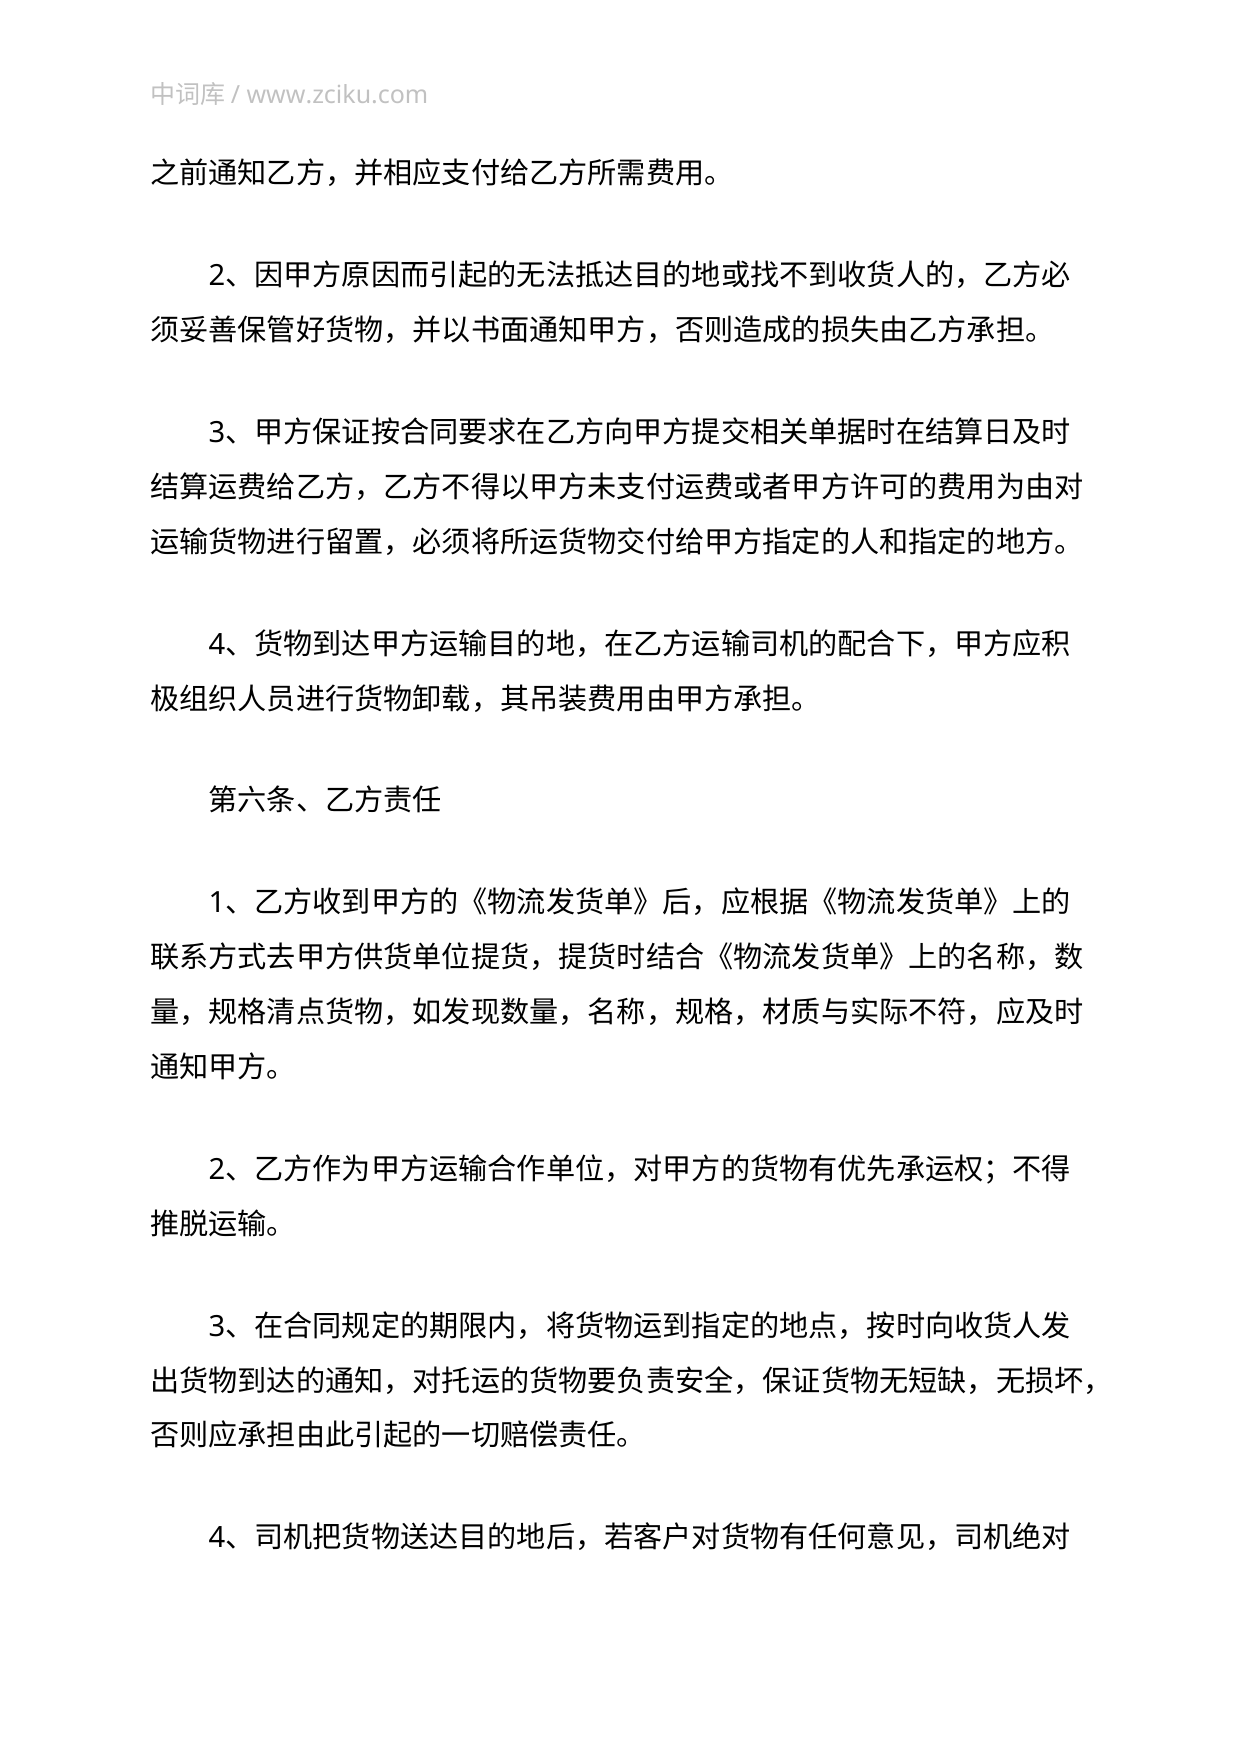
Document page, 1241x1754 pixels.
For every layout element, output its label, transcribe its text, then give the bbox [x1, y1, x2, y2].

text 1、乙方收到甲方的《物流发货单》后，应根据《物流发货单》上的联系方式去甲方供货单位提货，提货时结合《物流发货单》上的名称，数量，规格清点货物，如发现数量，名称，规格，材质与实际不符，应及时通知甲方。 [150, 879, 1090, 1086]
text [150, 1514, 1090, 1556]
text 3、甲方保证按合同要求在乙方向甲方提交相关单据时在结算日及时结算运费给乙方，乙方不得以甲方未支付运费或者甲方许可的费用为由对运输货物进行留置，必须将所运货物交付给甲方指定的人和指定的地方。 [150, 408, 1090, 561]
text 2、因甲方原因而引起的无法抵达目的地或找不到收货人的，乙方必须妥善保管好货物，并以书面通知甲方，否则造成的损失由乙方承担。 [150, 252, 1090, 349]
text 第六条、乙方责任 [150, 777, 1090, 819]
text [150, 150, 1090, 192]
text 3、在合同规定的期限内，将货物运到指定的地点，按时向收货人发出货物到达的通知，对托运的货物要负责安全，保证货物无短缺，无损坏，否则应承担由此引起的一切赔偿责任。 [150, 1302, 1090, 1454]
text 2、乙方作为甲方运输合作单位，对甲方的货物有优先承运权；不得推脱运输。 [150, 1145, 1090, 1243]
text 4、货物到达甲方运输目的地，在乙方运输司机的配合下，甲方应积极组织人员进行货物卸载，其吊装费用由甲方承担。 [150, 620, 1090, 717]
